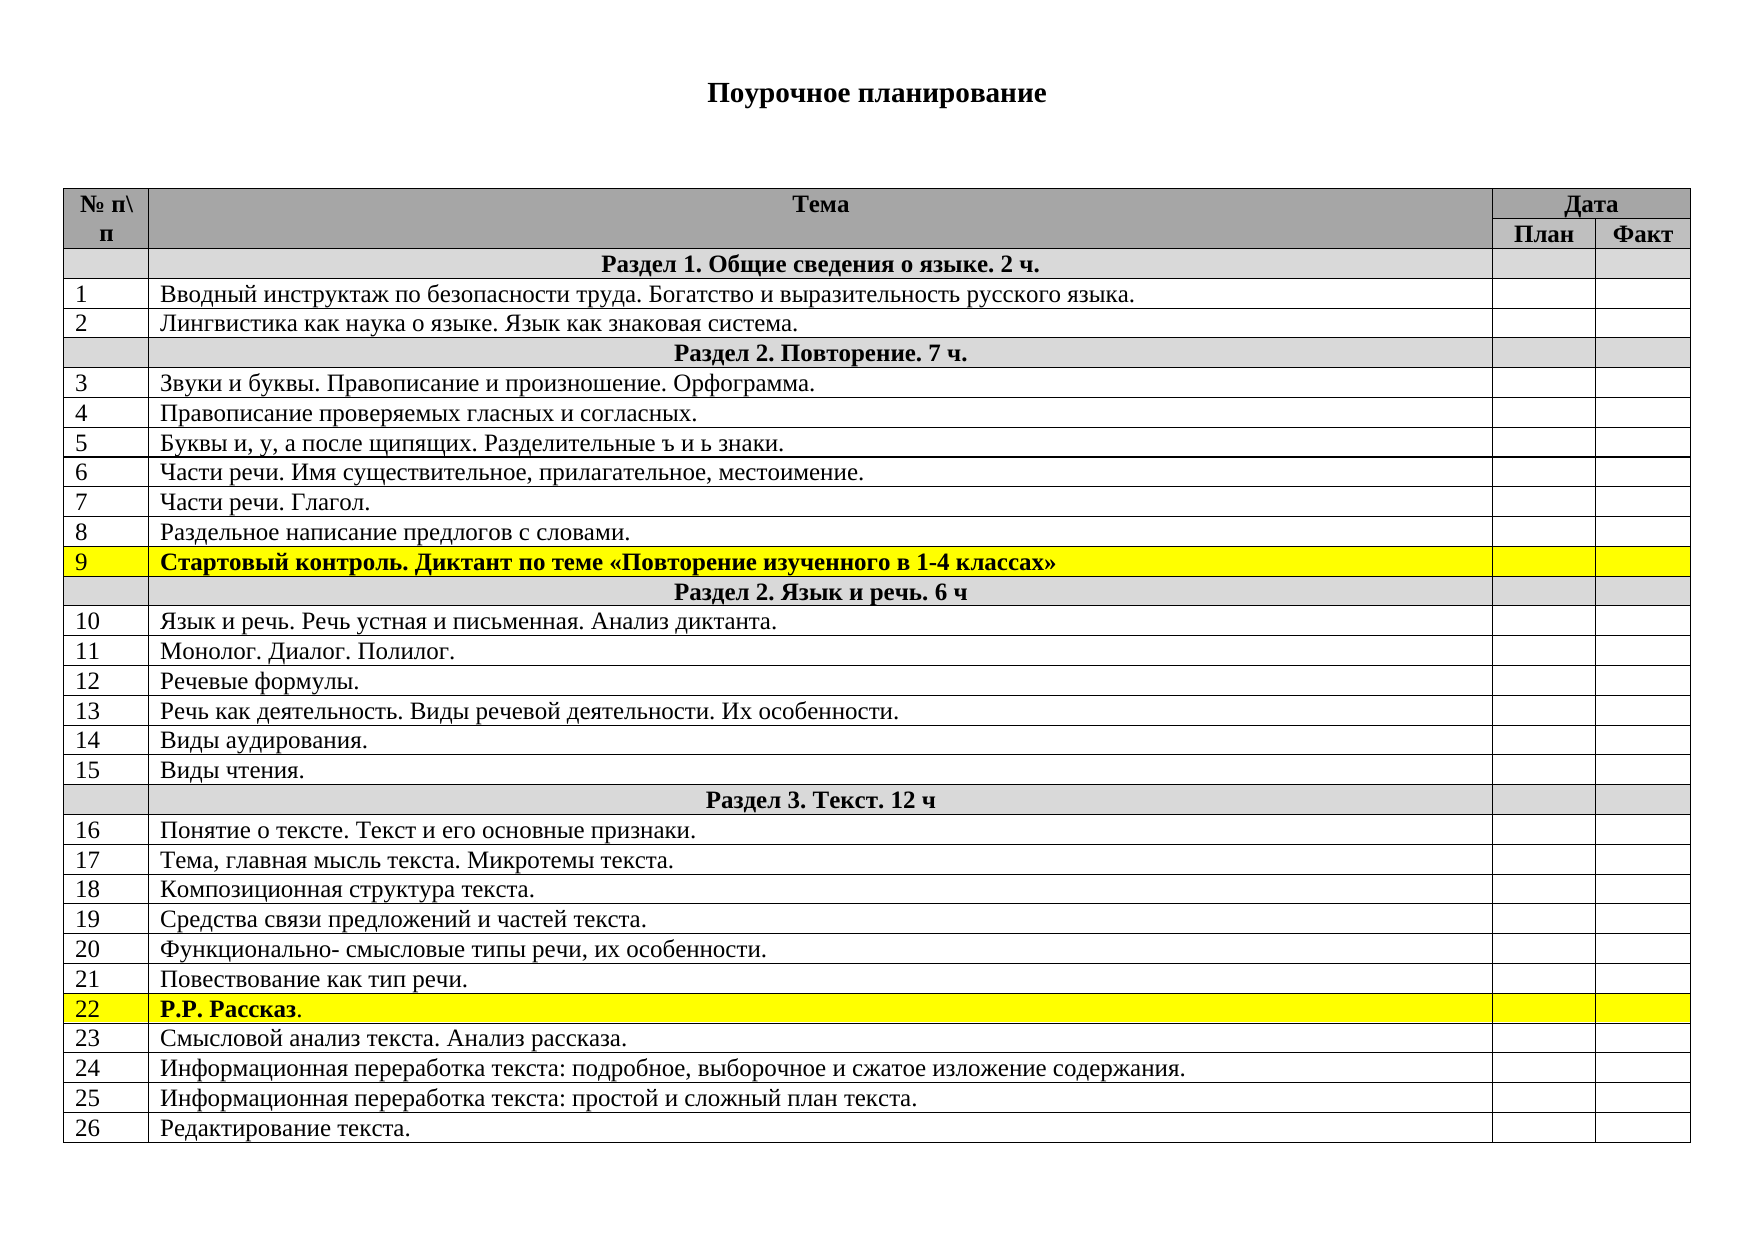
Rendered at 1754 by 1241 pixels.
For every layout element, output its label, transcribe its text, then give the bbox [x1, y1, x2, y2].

table_cell Раздельное написание предлогов с словами. [149, 517, 1492, 546]
table_cell [1493, 577, 1595, 605]
table_cell 13 [64, 696, 148, 724]
table_cell Виды чтения. [149, 755, 1492, 784]
table_cell [1596, 785, 1690, 814]
table_cell [64, 338, 148, 367]
table_cell [1493, 279, 1595, 307]
table_cell Виды аудирования. [149, 726, 1492, 754]
table_cell 1 [64, 279, 148, 307]
table_cell [1493, 1083, 1595, 1112]
table_cell [1596, 279, 1690, 307]
table_cell 3 [64, 368, 148, 397]
table_cell [1493, 726, 1595, 754]
table_cell 20 [64, 934, 148, 963]
table_cell Информационная переработка текста: простой и сложный план текста. [149, 1083, 1492, 1112]
table_cell [1493, 785, 1595, 814]
table_cell 8 [64, 517, 148, 546]
table_cell [1596, 1024, 1690, 1052]
table_cell [1493, 666, 1595, 695]
table_cell 16 [64, 815, 148, 844]
table_cell Монолог. Диалог. Полилог. [149, 636, 1492, 665]
table_cell [1596, 487, 1690, 516]
table_cell 18 [64, 875, 148, 903]
table_cell Буквы и, у, а после щипящих. Разделительные ъ и ь знаки. [149, 428, 1492, 456]
table_cell [1493, 338, 1595, 367]
table_cell 7 [64, 487, 148, 516]
table_cell 19 [64, 904, 148, 933]
table_cell 14 [64, 726, 148, 754]
table_cell [1493, 1113, 1595, 1142]
table_cell Понятие о тексте. Текст и его основные признаки. [149, 815, 1492, 844]
table_cell [1596, 547, 1690, 576]
table_cell [1493, 815, 1595, 844]
table_cell [64, 785, 148, 814]
table_cell [1596, 309, 1690, 337]
table_cell [1596, 428, 1690, 456]
table_cell [1596, 934, 1690, 963]
table_cell [1596, 755, 1690, 784]
table_cell [1596, 696, 1690, 724]
table_cell Функционально- смысловые типы речи, их особенности. [149, 934, 1492, 963]
table_cell [64, 577, 148, 605]
table_cell Р.Р. Рассказ. [149, 994, 1492, 1022]
table_cell Тема, главная мысль текста. Микротемы текста. [149, 845, 1492, 873]
table_cell [1596, 1113, 1690, 1142]
table_cell Композиционная структура текста. [149, 875, 1492, 903]
table_cell [1493, 696, 1595, 724]
table_cell [1493, 487, 1595, 516]
table_cell 11 [64, 636, 148, 665]
table_cell [1493, 309, 1595, 337]
table_cell [1596, 994, 1690, 1022]
table_cell [1596, 577, 1690, 605]
table_cell 2 [64, 309, 148, 337]
table_cell [1493, 636, 1595, 665]
table_cell [1596, 398, 1690, 427]
table_header Тема [149, 189, 1492, 248]
table_cell [64, 249, 148, 278]
table_cell [1493, 1053, 1595, 1082]
table_cell [1596, 249, 1690, 278]
table_cell 5 [64, 428, 148, 456]
table_cell Раздел 1. Общие сведения о языке. 2 ч. [149, 249, 1492, 278]
table_cell Повествование как тип речи. [149, 964, 1492, 993]
table_cell Речевые формулы. [149, 666, 1492, 695]
table_cell 9 [64, 547, 148, 576]
table_cell [1596, 666, 1690, 695]
table_cell Редактирование текста. [149, 1113, 1492, 1142]
table_cell 26 [64, 1113, 148, 1142]
table_cell Факт [1596, 219, 1690, 248]
table_cell Раздел 3. Текст. 12 ч [149, 785, 1492, 814]
table_cell [1493, 1024, 1595, 1052]
table_cell Части речи. Глагол. [149, 487, 1492, 516]
table_cell [1596, 636, 1690, 665]
table_cell План [1493, 219, 1595, 248]
table_cell [1493, 606, 1595, 635]
table_cell [1596, 845, 1690, 873]
table_cell Раздел 2. Повторение. 7 ч. [149, 338, 1492, 367]
table_cell [1493, 755, 1595, 784]
table_cell [1493, 368, 1595, 397]
table_cell Звуки и буквы. Правописание и произношение. Орфограмма. [149, 368, 1492, 397]
table_cell [1596, 606, 1690, 635]
table_cell [1493, 994, 1595, 1022]
table_cell [1596, 458, 1690, 486]
table_cell [1493, 517, 1595, 546]
table_cell [1493, 904, 1595, 933]
table_cell 23 [64, 1024, 148, 1052]
table_cell [1493, 845, 1595, 873]
table_cell 21 [64, 964, 148, 993]
table_cell 25 [64, 1083, 148, 1112]
table_cell [1493, 934, 1595, 963]
table_cell Раздел 2. Язык и речь. 6 ч [149, 577, 1492, 605]
table_cell Язык и речь. Речь устная и письменная. Анализ диктанта. [149, 606, 1492, 635]
table_cell 15 [64, 755, 148, 784]
table_cell [1493, 458, 1595, 486]
table_cell [1596, 875, 1690, 903]
table_cell [1596, 964, 1690, 993]
table_cell [1596, 338, 1690, 367]
table_cell Части речи. Имя существительное, прилагательное, местоимение. [149, 458, 1492, 486]
table_cell [1596, 517, 1690, 546]
table_cell 10 [64, 606, 148, 635]
table_cell [1596, 368, 1690, 397]
table_cell Речь как деятельность. Виды речевой деятельности. Их особенности. [149, 696, 1492, 724]
table_cell Стартовый контроль. Диктант по теме «Повторение изученного в 1-4 классах» [149, 547, 1492, 576]
table_cell 4 [64, 398, 148, 427]
table_cell 17 [64, 845, 148, 873]
table_cell [1493, 547, 1595, 576]
table_cell 22 [64, 994, 148, 1022]
table_cell [1596, 1053, 1690, 1082]
table_cell Информационная переработка текста: подробное, выборочное и сжатое изложение содержания. [149, 1053, 1492, 1082]
table_cell 6 [64, 458, 148, 486]
table_cell Вводный инструктаж по безопасности труда. Богатство и выразительность русского языка. [149, 279, 1492, 307]
table_cell [1493, 964, 1595, 993]
table_cell [1596, 815, 1690, 844]
table_cell [1493, 428, 1595, 456]
table_cell Смысловой анализ текста. Анализ рассказа. [149, 1024, 1492, 1052]
table_cell [1596, 1083, 1690, 1112]
table_cell [1596, 726, 1690, 754]
table_cell [1493, 875, 1595, 903]
table_cell 24 [64, 1053, 148, 1082]
table_header № п\п [64, 189, 148, 248]
table_header Дата [1493, 189, 1690, 218]
table_cell Правописание проверяемых гласных и согласных. [149, 398, 1492, 427]
table_cell [1493, 398, 1595, 427]
table_cell 12 [64, 666, 148, 695]
text Поурочное планирование [75, 75, 1679, 108]
table_cell [1493, 249, 1595, 278]
table_cell Лингвистика как наука о языке. Язык как знаковая система. [149, 309, 1492, 337]
table_cell Средства связи предложений и частей текста. [149, 904, 1492, 933]
table_cell [1596, 904, 1690, 933]
